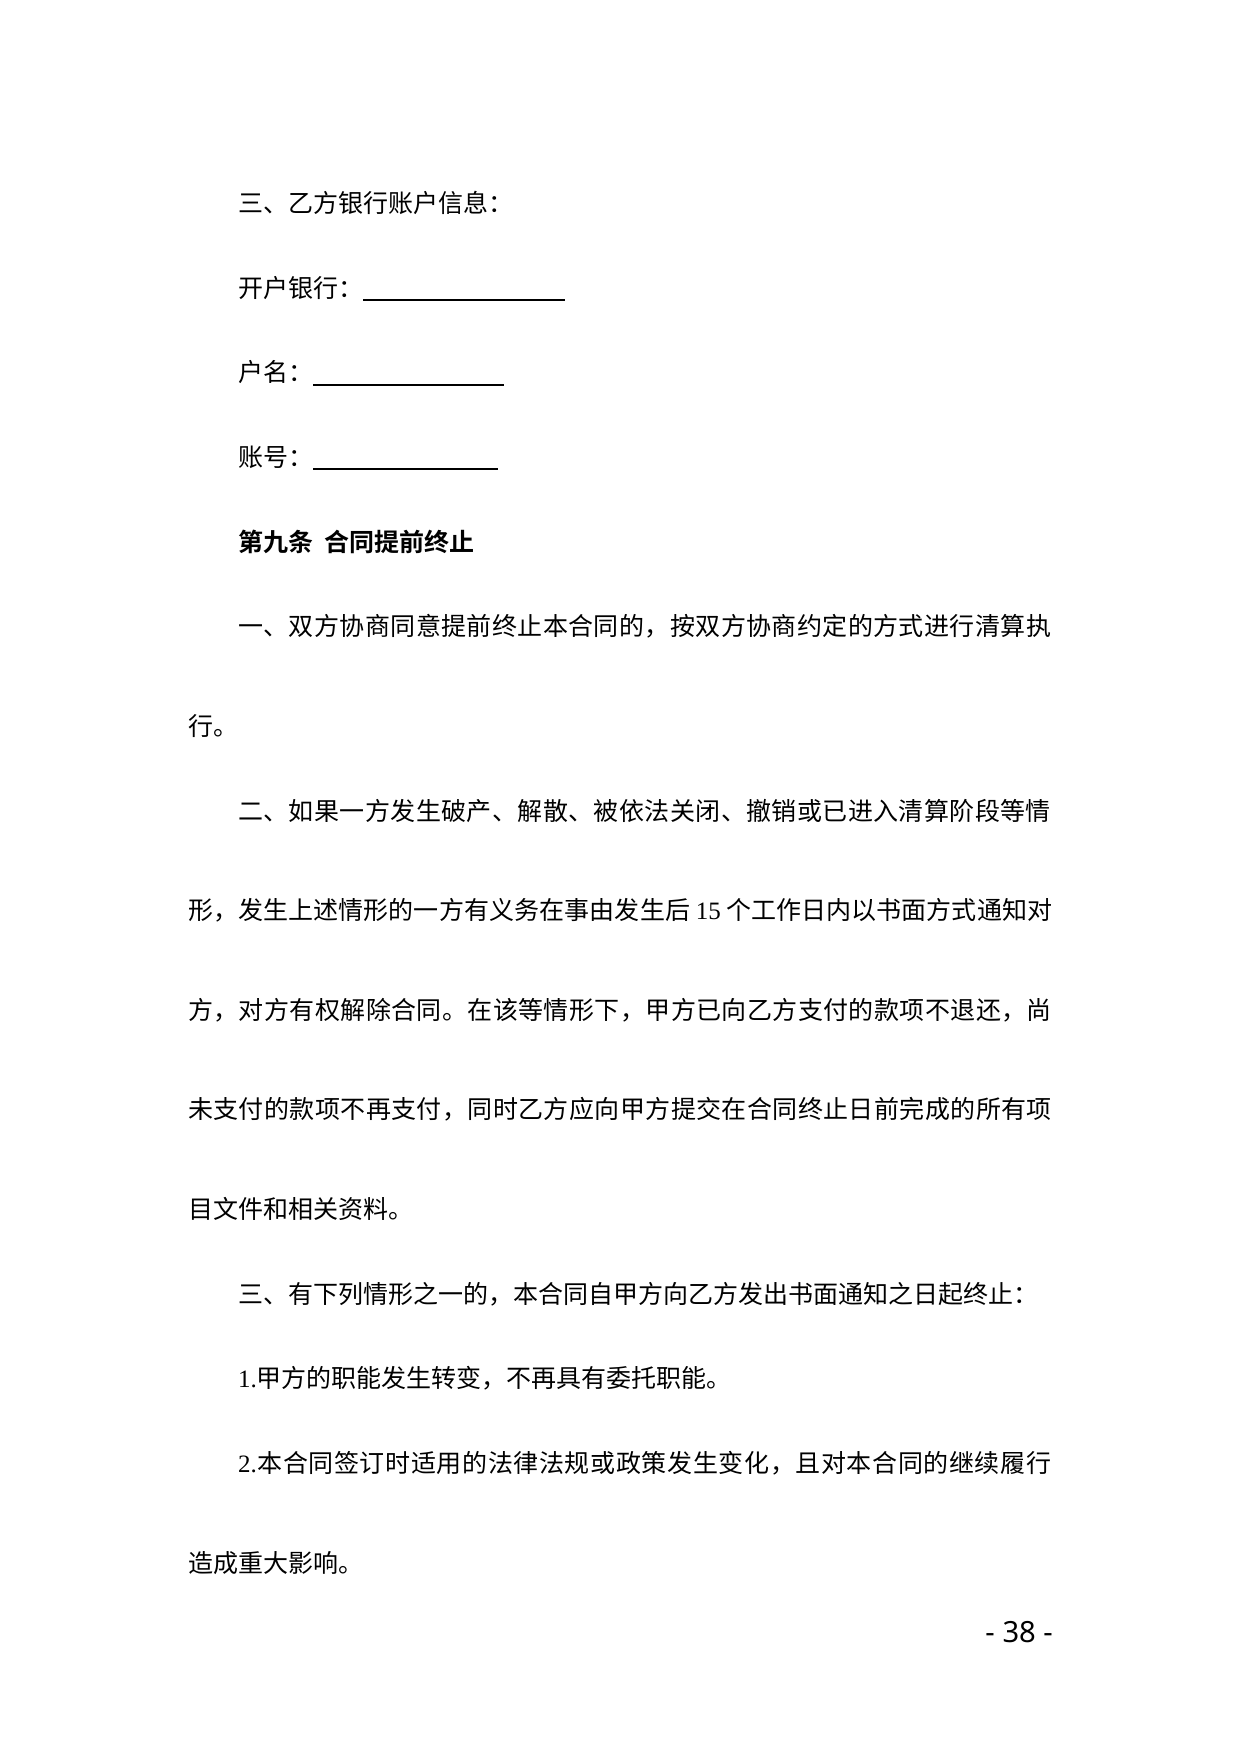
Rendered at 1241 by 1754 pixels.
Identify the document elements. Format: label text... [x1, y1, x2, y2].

text 2.本合同签订时适用的法律法规或政策发生变化，且对本合同的继续履行造成重大影响。 [188, 1428, 1052, 1594]
text 开户银行： [188, 253, 1052, 320]
text 账号： [188, 422, 1052, 489]
text 二、如果一方发生破产、解散、被依法关闭、撤销或已进入清算阶段等情形，发生上述情形的一方有义务在事由发生后15个工作日内以书面方式通知对方，对方有权解除合同。在该等情形下，甲方已向乙方支付的款项不退还，尚未支付的款项不再支付，同时乙方应向甲方提交在合同终止日前完成的所有项目文件和相关资料。 [188, 776, 1052, 1241]
text 三、乙方银行账户信息： [188, 169, 1052, 235]
text 1.甲方的职能发生转变，不再具有委托职能。 [188, 1344, 1052, 1410]
text 三、有下列情形之一的，本合同自甲方向乙方发出书面通知之日起终止： [188, 1259, 1052, 1326]
text 一、双方协商同意提前终止本合同的，按双方协商约定的方式进行清算执行。 [188, 592, 1052, 758]
text 第九条 合同提前终止 [188, 507, 1052, 573]
text 户名： [188, 338, 1052, 404]
